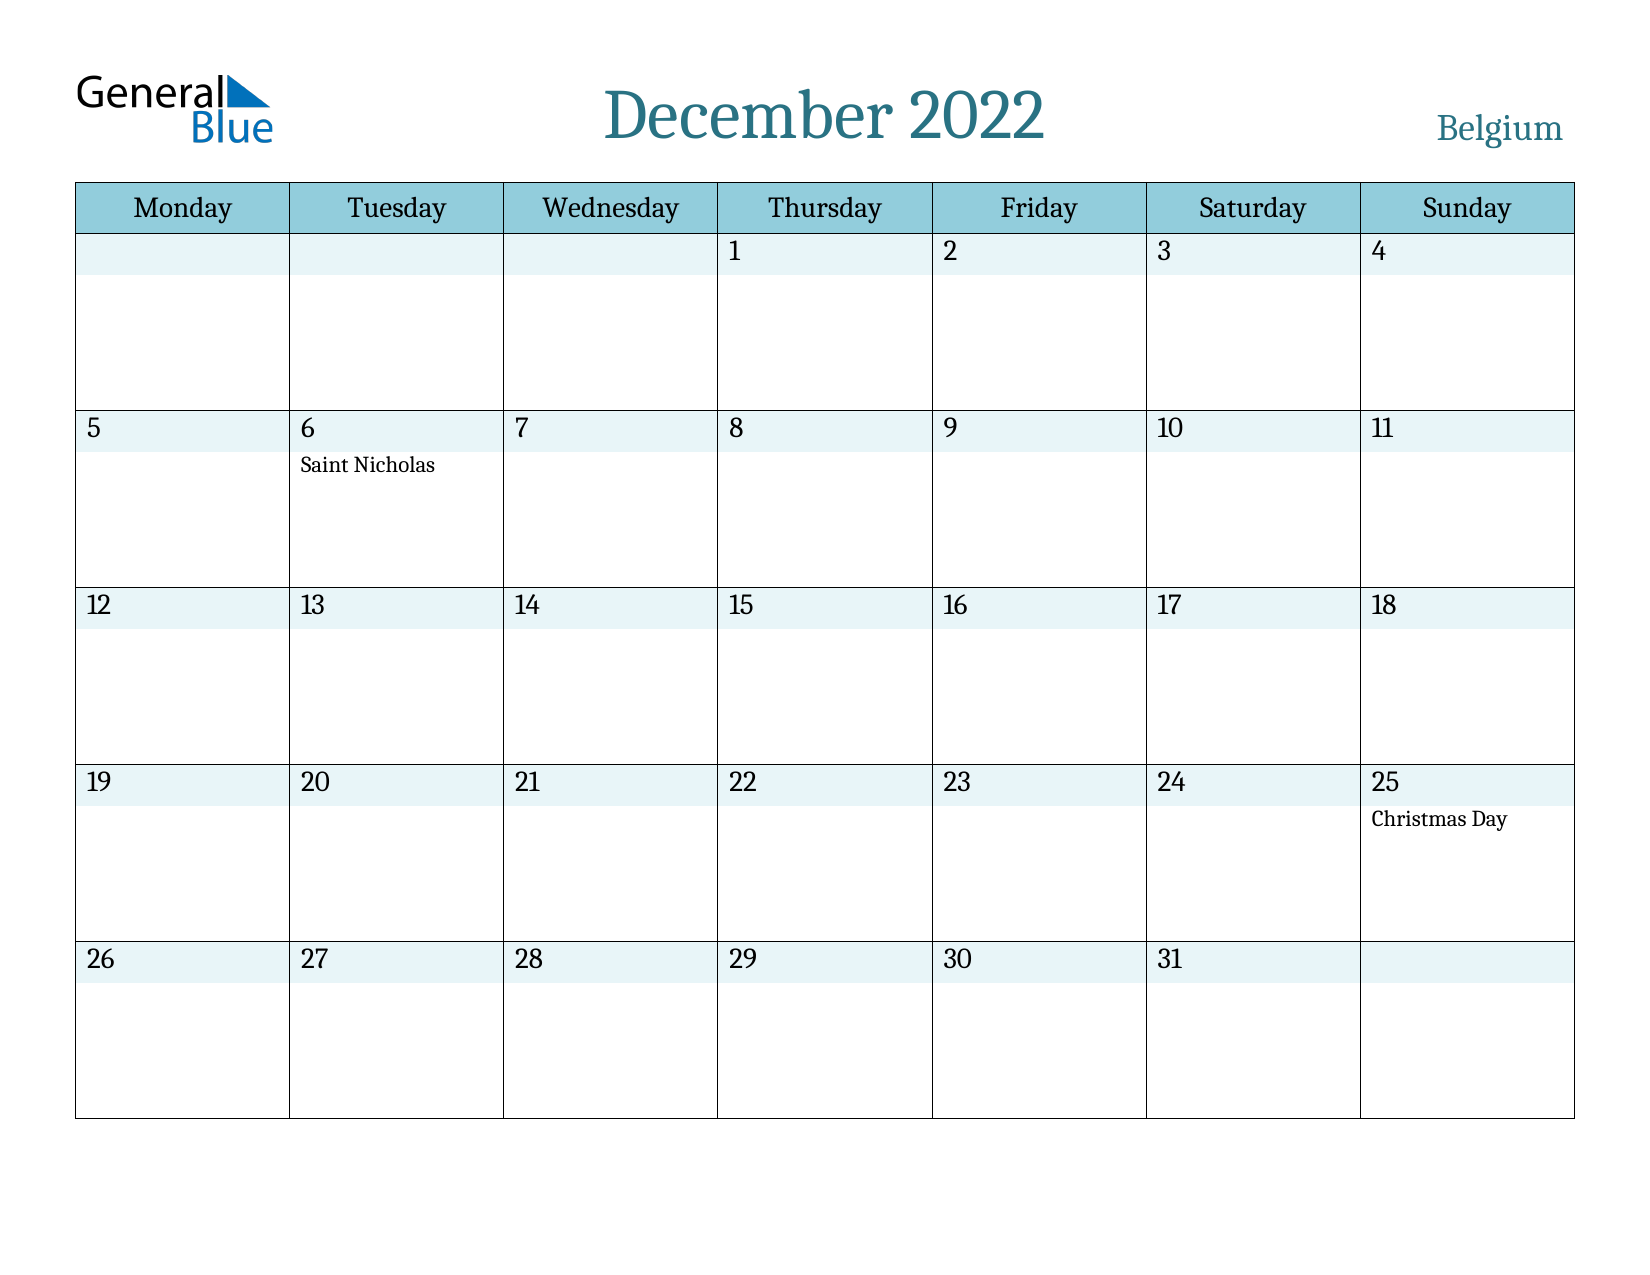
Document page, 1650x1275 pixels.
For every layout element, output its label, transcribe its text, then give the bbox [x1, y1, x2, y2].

picture [77, 75, 273, 143]
table_cell 4 [1361, 234, 1574, 275]
table_cell [718, 275, 932, 410]
table_cell [718, 983, 932, 1118]
table_cell 8 [718, 411, 932, 452]
table_cell 5 [76, 411, 289, 452]
table_cell 3 [1147, 234, 1360, 275]
table_cell [76, 234, 289, 275]
table_cell [933, 806, 1146, 941]
table_cell 31 [1147, 942, 1360, 983]
table_cell 1 [718, 234, 932, 275]
table_cell 20 [290, 765, 503, 806]
table_cell [933, 983, 1146, 1118]
table_cell [933, 452, 1146, 587]
table_cell 2 [933, 234, 1146, 275]
table_cell [504, 234, 717, 275]
table_cell [718, 452, 932, 587]
table_cell [504, 629, 717, 764]
table_cell 13 [290, 588, 503, 629]
table_cell [1147, 629, 1360, 764]
table_header December 2022 [504, 75, 1146, 182]
table_cell 19 [76, 765, 289, 806]
table_cell [1361, 452, 1574, 587]
table_cell [933, 275, 1146, 410]
table_cell 15 [718, 588, 932, 629]
table_cell 6 [290, 411, 503, 452]
table_cell 29 [718, 942, 932, 983]
table_cell [76, 629, 289, 764]
table_cell 18 [1361, 588, 1574, 629]
table_cell Friday [933, 183, 1146, 233]
table_cell [718, 806, 932, 941]
table_cell 30 [933, 942, 1146, 983]
table_cell 11 [1361, 411, 1574, 452]
table_cell 21 [504, 765, 717, 806]
table_cell [1147, 806, 1360, 941]
table_cell [290, 806, 503, 941]
table_cell Thursday [718, 183, 932, 233]
table_cell 28 [504, 942, 717, 983]
table_cell [76, 983, 289, 1118]
table_cell [1361, 629, 1574, 764]
table_header Belgium [1146, 75, 1574, 182]
table_cell [76, 806, 289, 941]
table_cell 25 [1361, 765, 1574, 806]
table_cell [933, 629, 1146, 764]
table_cell 26 [76, 942, 289, 983]
table_cell [1361, 942, 1574, 983]
table_cell 10 [1147, 411, 1360, 452]
table_cell Wednesday [504, 183, 717, 233]
table_cell 16 [933, 588, 1146, 629]
table_cell [504, 275, 717, 410]
table_cell 7 [504, 411, 717, 452]
table_cell [290, 983, 503, 1118]
table_cell Tuesday [290, 183, 503, 233]
table_cell 9 [933, 411, 1146, 452]
table_cell [76, 452, 289, 587]
table_cell [504, 452, 717, 587]
table_cell [290, 275, 503, 410]
table_cell [290, 629, 503, 764]
table_cell [504, 983, 717, 1118]
table_cell [290, 234, 503, 275]
table_cell Sunday [1361, 183, 1574, 233]
table_cell 23 [933, 765, 1146, 806]
table_cell [1361, 275, 1574, 410]
table_cell Saturday [1147, 183, 1360, 233]
table_cell [76, 275, 289, 410]
table_cell [1361, 983, 1574, 1118]
table_cell Saint Nicholas [290, 452, 503, 587]
table_header [76, 75, 503, 182]
table_cell [1147, 983, 1360, 1118]
table_cell 27 [290, 942, 503, 983]
table_cell [504, 806, 717, 941]
table_cell 17 [1147, 588, 1360, 629]
table_cell 12 [76, 588, 289, 629]
table_cell 22 [718, 765, 932, 806]
table_cell Christmas Day [1361, 806, 1574, 941]
table_cell Monday [76, 183, 289, 233]
table_cell [718, 629, 932, 764]
table_cell [1147, 275, 1360, 410]
table_cell 14 [504, 588, 717, 629]
table_cell [1147, 452, 1360, 587]
table_cell 24 [1147, 765, 1360, 806]
